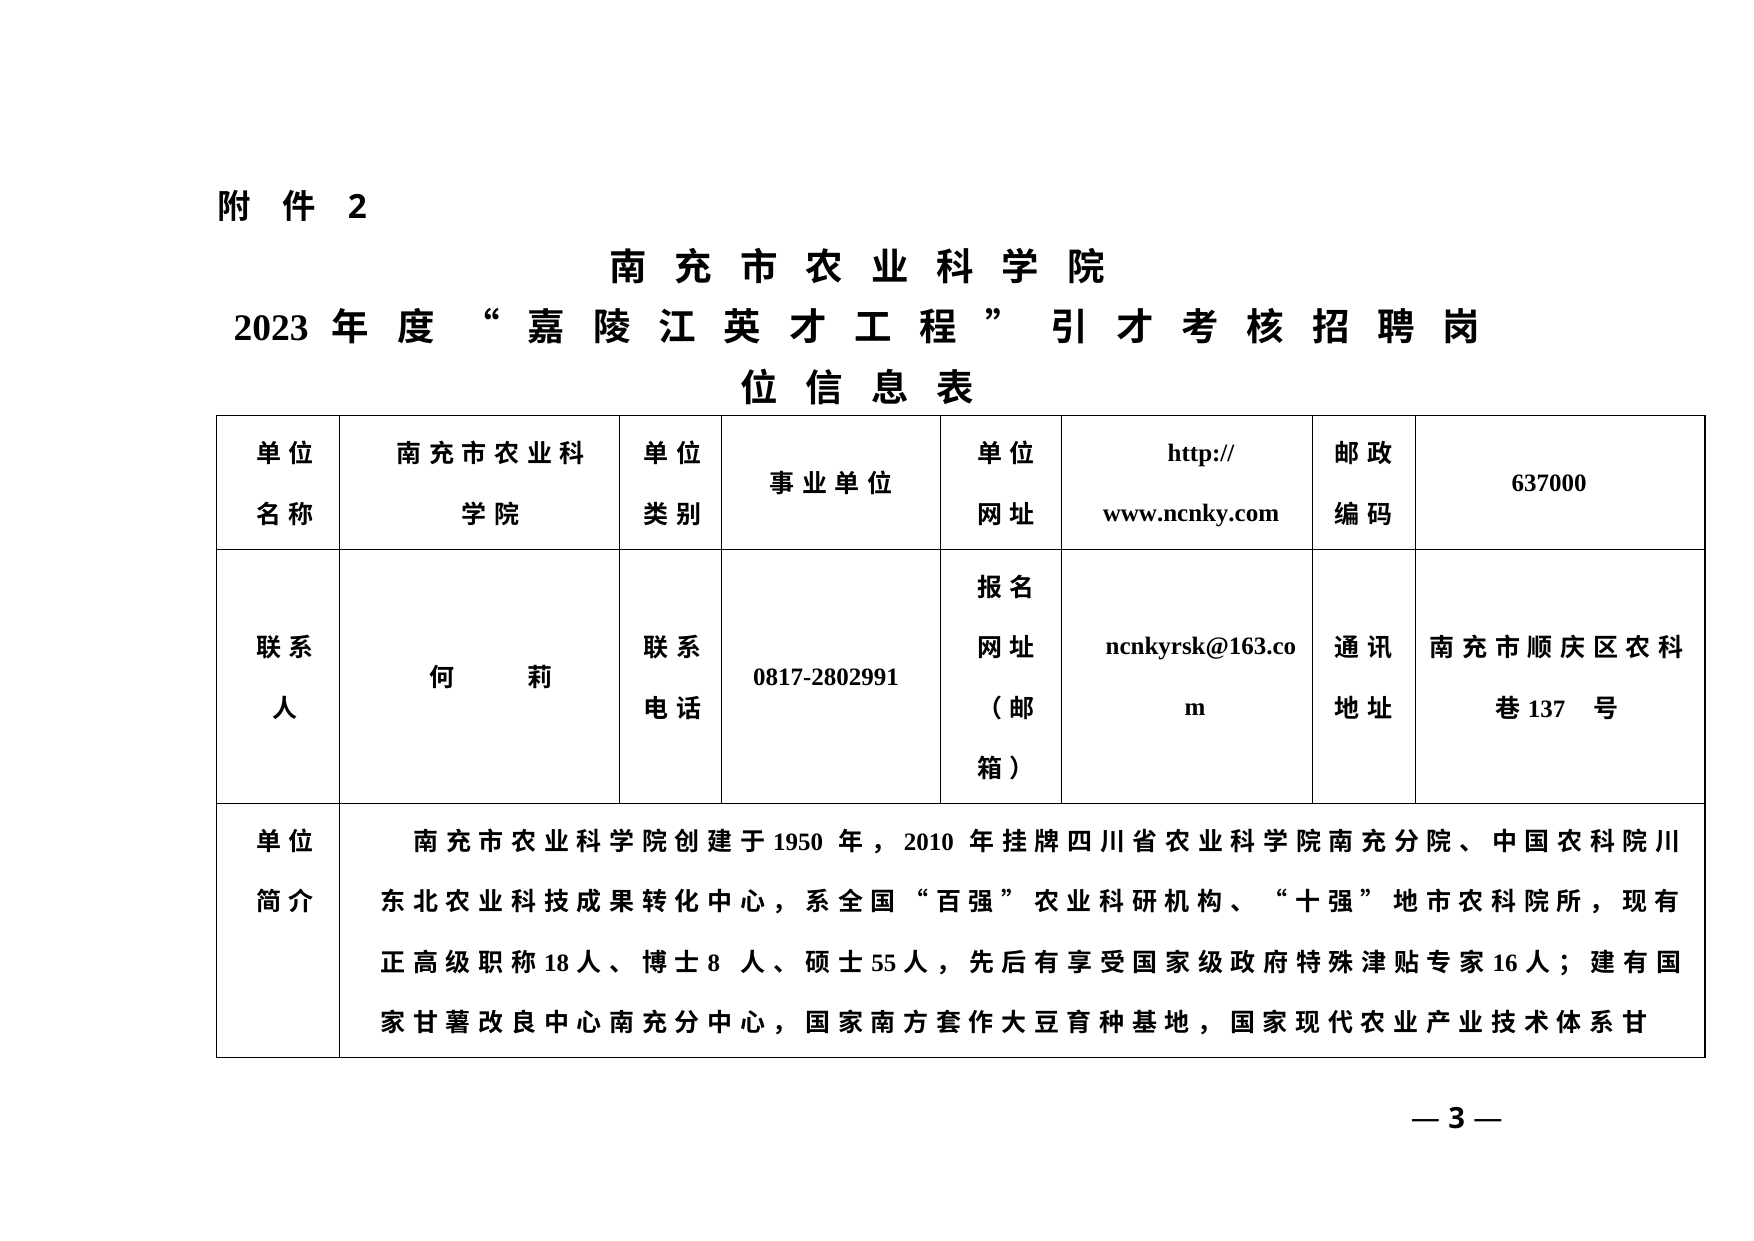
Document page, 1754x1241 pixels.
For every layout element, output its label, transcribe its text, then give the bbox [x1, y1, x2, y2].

text 2023年度“嘉陵江英才工程”引才考核招聘岗位信息表 [217, 294, 1525, 415]
table_cell 联系 电话 [620, 550, 721, 803]
table_cell 通讯 地址 [1313, 550, 1415, 803]
table_header 南充市农业科学院 [340, 416, 619, 548]
text 附件2 [217, 174, 1525, 234]
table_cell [340, 804, 1704, 1057]
table_header 单位 类别 [620, 416, 721, 548]
table_cell 0817-2802991 [722, 550, 940, 803]
table_header 事业单位 [722, 416, 940, 548]
table_cell 单位 简介 [217, 804, 339, 1057]
table_cell 联系人 [217, 550, 339, 803]
table_header 单位 名称 [217, 416, 339, 548]
table_cell 何 莉 [340, 550, 619, 803]
table_cell 报名网址 （邮箱） [941, 550, 1061, 803]
table_header http://www.ncnky.com [1062, 416, 1312, 548]
table_header 邮政 编码 [1313, 416, 1415, 548]
table_cell 南充市顺庆区农科巷137号 [1416, 550, 1704, 803]
table_header 637000 [1416, 416, 1704, 548]
table_cell ncnkyrsk@163.com [1062, 550, 1312, 803]
table_header 单位 网址 [941, 416, 1061, 548]
text 南充市农业科学院 [217, 234, 1525, 294]
